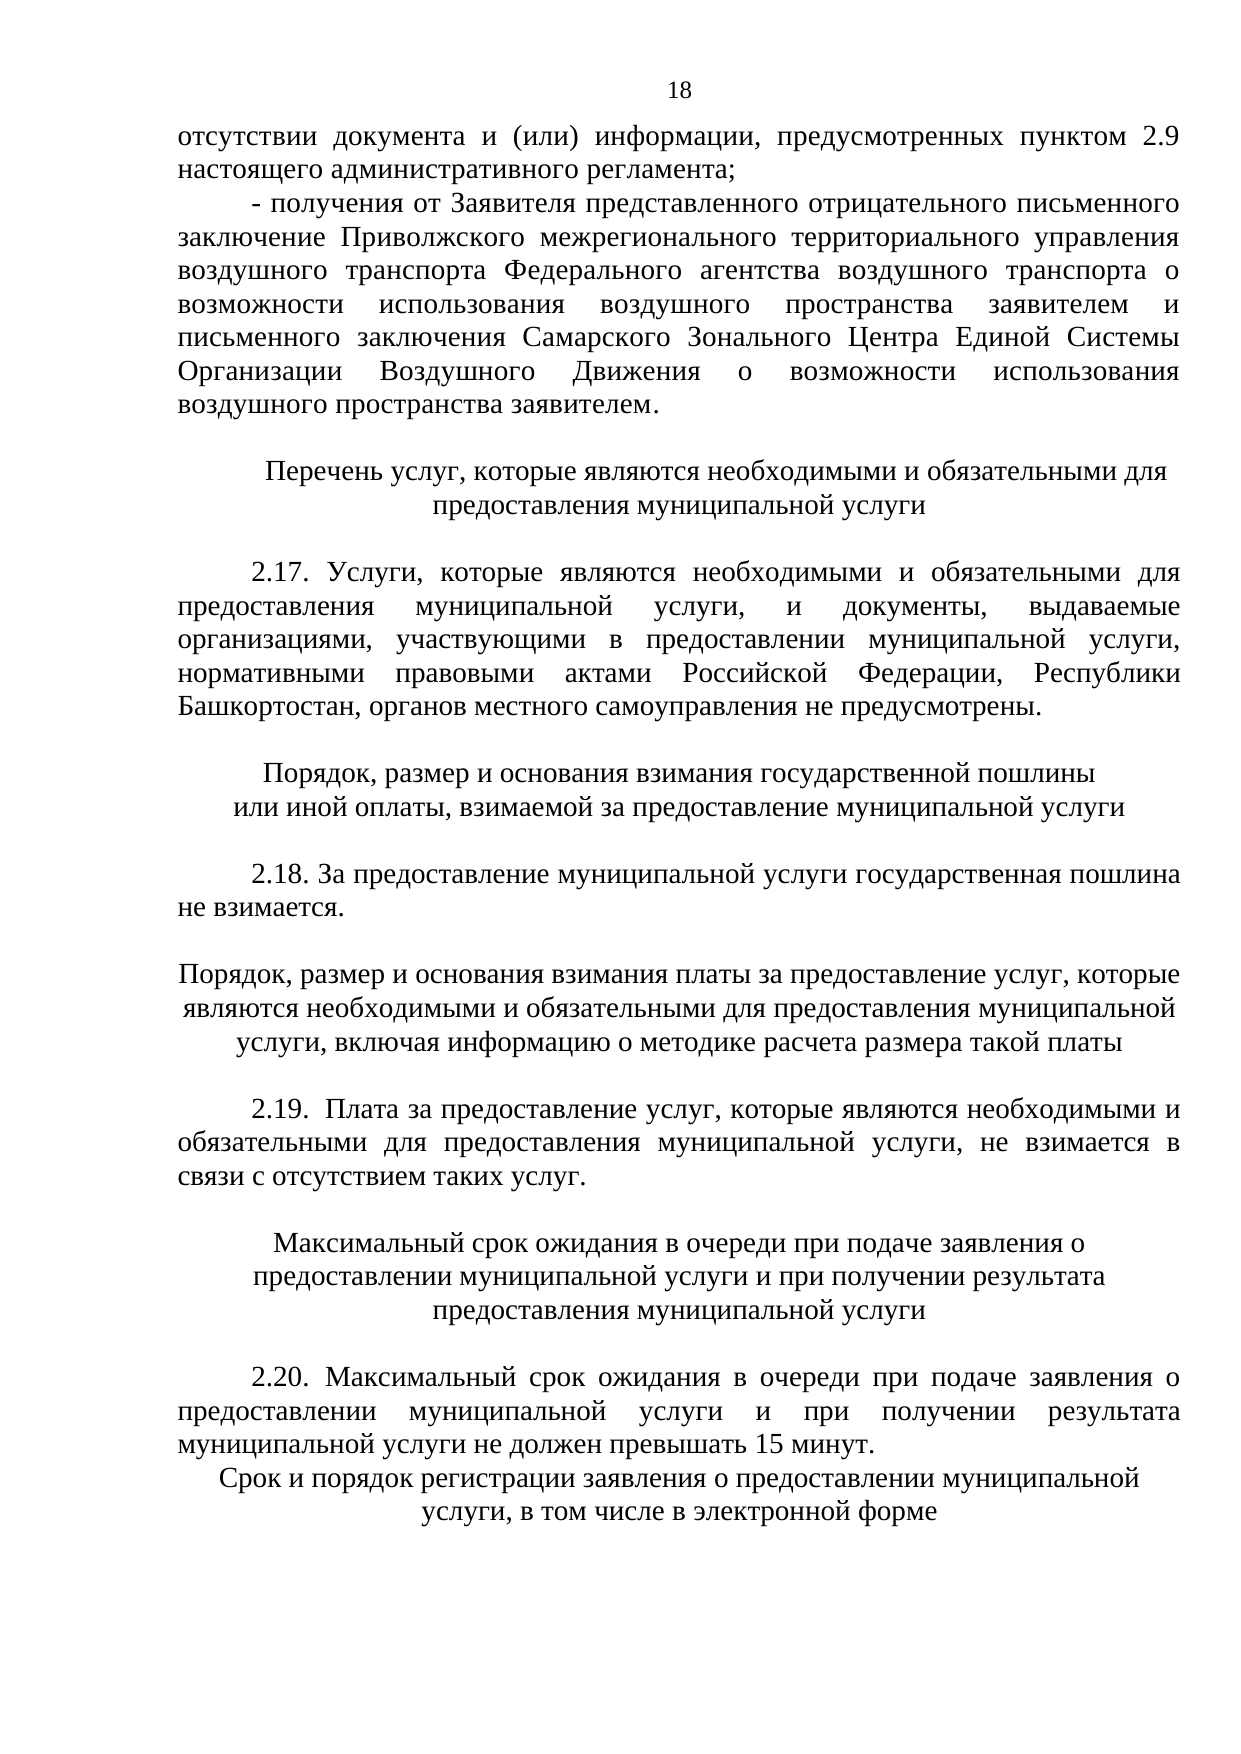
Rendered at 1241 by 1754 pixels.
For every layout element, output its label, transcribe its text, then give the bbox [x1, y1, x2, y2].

text Порядок, размер и основания взимания платы за предоставление услуг, которые являются необходимыми и обязательными для предоставления муниципальной услуги, включая информацию о методике расчета размера такой платы [177, 957, 1181, 1057]
list Плата за предоставление услуг, которые являются необходимыми и обязательными для предоставления муниципальной услуги, не взимается в связи с отсутствием таких услуг. [177, 1091, 1181, 1191]
text Порядок, размер и основания взимания государственной пошлины [177, 755, 1181, 789]
text Максимальный срок ожидания в очереди при подаче заявления о предоставлении муниципальной услуги и при получении результата предоставления муниципальной услуги [177, 1225, 1181, 1326]
text 2.18. За предоставление муниципальной услуги государственная пошлина не взимается. [177, 856, 1181, 923]
text Перечень услуг, которые являются необходимыми и обязательными для предоставления муниципальной услуги [177, 453, 1181, 521]
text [177, 118, 1181, 185]
text 2.17. Услуги, которые являются необходимыми и обязательными для предоставления муниципальной услуги, и документы, выдаваемые организациями, участвующими в предоставлении муниципальной услуги, нормативными правовыми актами Российской Федерации, Республики Башкортостан, органов местного самоуправления не предусмотрены. [177, 554, 1181, 722]
list Максимальный срок ожидания в очереди при подаче заявления о предоставлении муниципальной услуги и при получении результата муниципальной услуги не должен превышать 15 минут. [177, 1359, 1181, 1460]
text или иной оплаты, взимаемой за предоставление муниципальной услуги [177, 789, 1181, 822]
text - получения от Заявителя представленного отрицательного письменного заключение Приволжского межрегионального территориального управления воздушного транспорта Федерального агентства воздушного транспорта о возможности использования воздушного пространства заявителем и письменного заключения Самарского Зонального Центра Единой Системы Организации Воздушного Движения о возможности использования воздушного пространства заявителем. [177, 185, 1181, 420]
text Срок и порядок регистрации заявления о предоставлении муниципальной услуги, в том числе в электронной форме [177, 1460, 1181, 1527]
